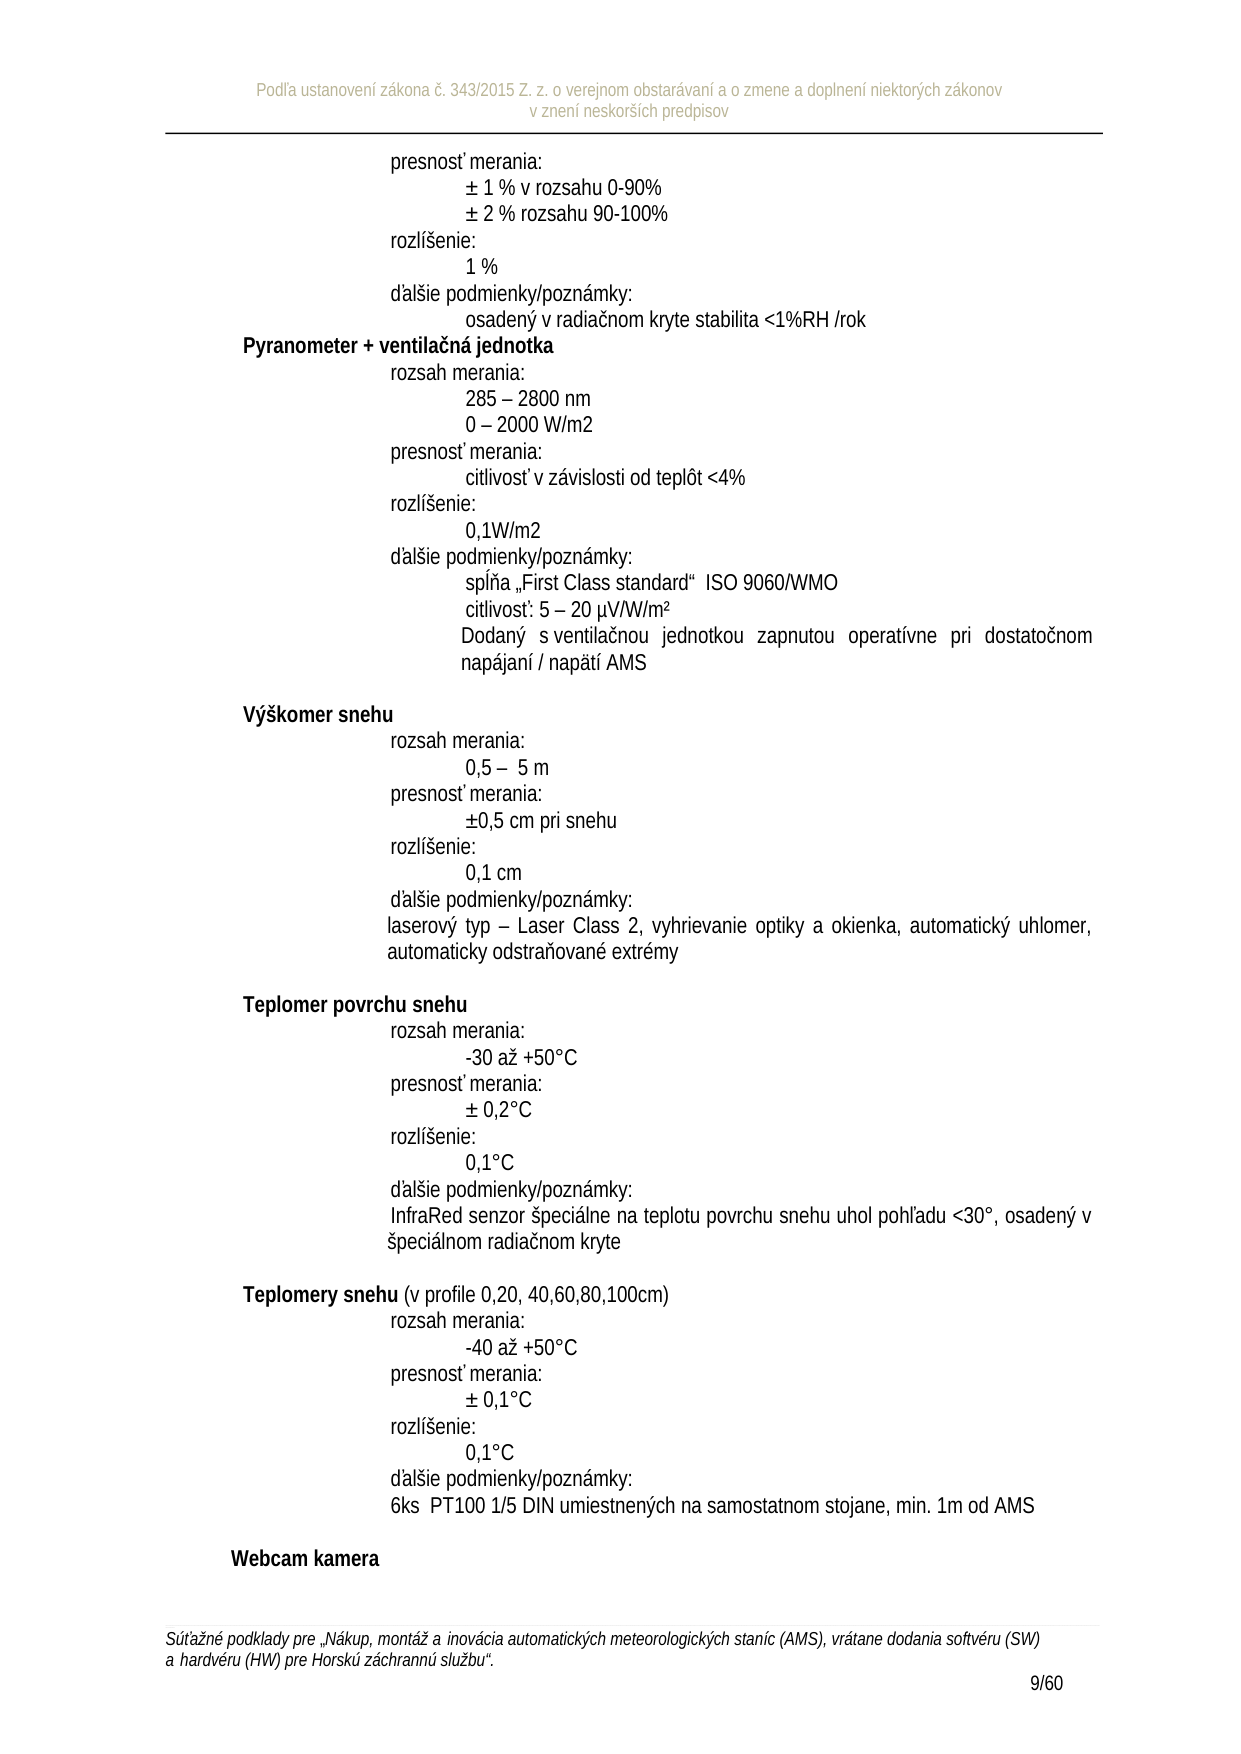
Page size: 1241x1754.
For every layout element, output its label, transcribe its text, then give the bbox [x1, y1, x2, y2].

text rozlíšenie: [243, 833, 1092, 859]
text rozsah merania: [243, 1307, 1092, 1334]
text rozlíšenie: [243, 490, 1092, 517]
text ďalšie podmienky/poznámky: [243, 886, 1092, 912]
text presnosť merania: [243, 1070, 1092, 1096]
text osadený v radiačnom kryte stabilita <1%RH /rok [243, 306, 1092, 332]
text laserový typ – Laser Class 2, vyhrievanie optiky a okienka, automatický uhlomer, automaticky odstraňované extrémy [243, 912, 1092, 965]
text 0 – 2000 W/m2 [243, 411, 1092, 438]
text ďalšie podmienky/poznámky: [243, 1176, 1092, 1202]
text 0,5 – 5 m [243, 754, 1092, 780]
text Webcam kamera [231, 1544, 1092, 1571]
text rozlíšenie: [243, 227, 1092, 253]
text rozlíšenie: [243, 1123, 1092, 1149]
text -40 až +50°C [243, 1334, 1092, 1360]
text presnosť merania: [243, 780, 1092, 807]
text ďalšie podmienky/poznámky: [243, 279, 1092, 306]
text rozsah merania: [243, 1017, 1092, 1044]
text ±0,5 cm pri snehu [243, 807, 1092, 833]
text 0,1°C [243, 1439, 1092, 1465]
text Pyranometer + ventilačná jednotka [243, 332, 1092, 358]
text citlivosť v závislosti od teplôt <4% [243, 464, 1092, 490]
text ± 1 % v rozsahu 0-90% [243, 174, 1092, 200]
text 6ks PT100 1/5 DIN umiestnených na samostatnom stojane, min. 1m od AMS [243, 1492, 1092, 1518]
text 0,1 cm [243, 859, 1092, 886]
text rozsah merania: [243, 358, 1092, 385]
text presnosť merania: [243, 438, 1092, 464]
text ďalšie podmienky/poznámky: [243, 1465, 1092, 1492]
text ± 0,2°C [243, 1096, 1092, 1123]
text rozsah merania: [243, 727, 1092, 754]
text -30 až +50°C [243, 1044, 1092, 1070]
text rozlíšenie: [243, 1413, 1092, 1439]
text Dodaný s ventilačnou jednotkou zapnutou operatívne pri dostatočnom napájaní / napätí AMS [243, 622, 1092, 675]
text Teplomery snehu (v profile 0,20, 40,60,80,100cm) [243, 1281, 1092, 1307]
text 285 – 2800 nm [243, 385, 1092, 411]
text ± 2 % rozsahu 90-100% [243, 200, 1092, 227]
text presnosť merania: [243, 148, 1092, 174]
text Výškomer snehu [243, 701, 1092, 727]
text citlivosť: 5 – 20 µV/W/m² [243, 596, 1092, 622]
text Teplomer povrchu snehu [243, 991, 1092, 1017]
text 0,1°C [243, 1149, 1092, 1176]
text 0,1W/m2 [243, 517, 1092, 543]
text spĺňa „First Class standard“ ISO 9060/WMO [243, 569, 1092, 596]
text InfraRed senzor špeciálne na teplotu povrchu snehu uhol pohľadu <30°, osadený v špeciálnom radiačnom kryte [387, 1202, 1092, 1254]
text presnosť merania: [243, 1360, 1092, 1386]
text ± 0,1°C [243, 1386, 1092, 1413]
text ďalšie podmienky/poznámky: [243, 543, 1092, 569]
text 1 % [243, 253, 1092, 279]
